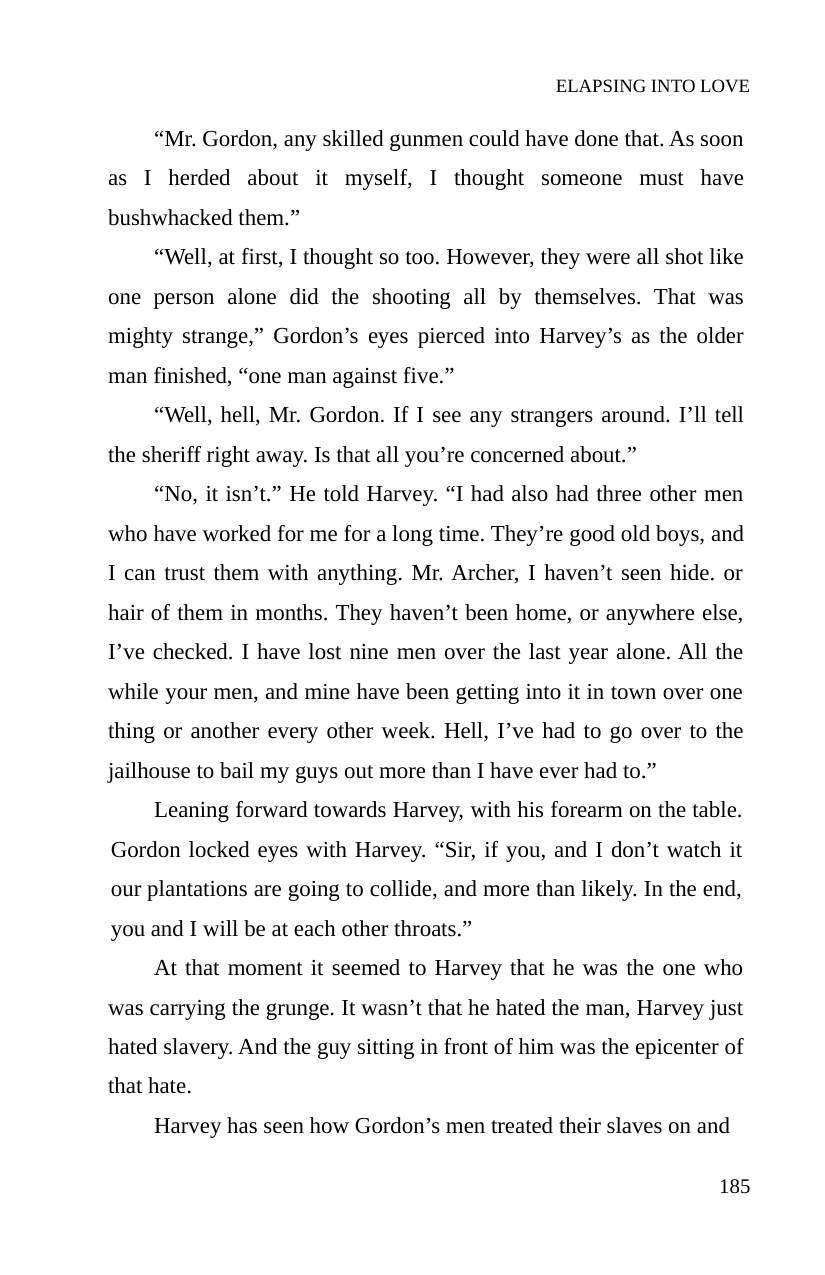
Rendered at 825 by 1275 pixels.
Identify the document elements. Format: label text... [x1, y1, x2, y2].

text Leaning forward towards Harvey, with his forearm on the table. Gordon locked eyes with Harvey. “Sir, if you, and I don’t watch it our plantations are going to collide, and more than likely. In the end, you and I will be at each other throats.” [111, 796, 743, 941]
text “Mr. Gordon, any skilled gunmen could have done that. As soon as I herded about it myself, I thought someone must have bushwhacked them.” [108, 125, 745, 230]
text At that moment it seemed to Harvey that he was the one who was carrying the grunge. It wasn’t that he hated the man, Harvey just hated slavery. And the guy sitting in front of him was the epicenter of that hate. [108, 954, 745, 1099]
text “Well, hell, Mr. Gordon. If I see any strangers around. I’ll tell the sheriff right away. Is that all you’re concerned about.” [108, 401, 745, 467]
text Harvey has seen how Gordon’s men treated their slaves on and [108, 1112, 745, 1138]
text “Well, at first, I thought so too. However, they were all shot like one person alone did the shooting all by themselves. That was mighty strange,” Gordon’s eyes pierced into Harvey’s as the older man finished, “one man against five.” [108, 243, 745, 388]
text “No, it isn’t.” He told Harvey. “I had also had three other men who have worked for me for a long time. They’re good old boys, and I can trust them with anything. Mr. Archer, I haven’t seen hide. or hair of them in months. They haven’t been home, or anywhere else, I’ve checked. I have lost nine men over the last year alone. All the while your men, and mine have been getting into it in town over one thing or another every other week. Hell, I’ve had to go over to the jailhouse to bail my guys out more than I have ever had to.” [108, 480, 745, 783]
